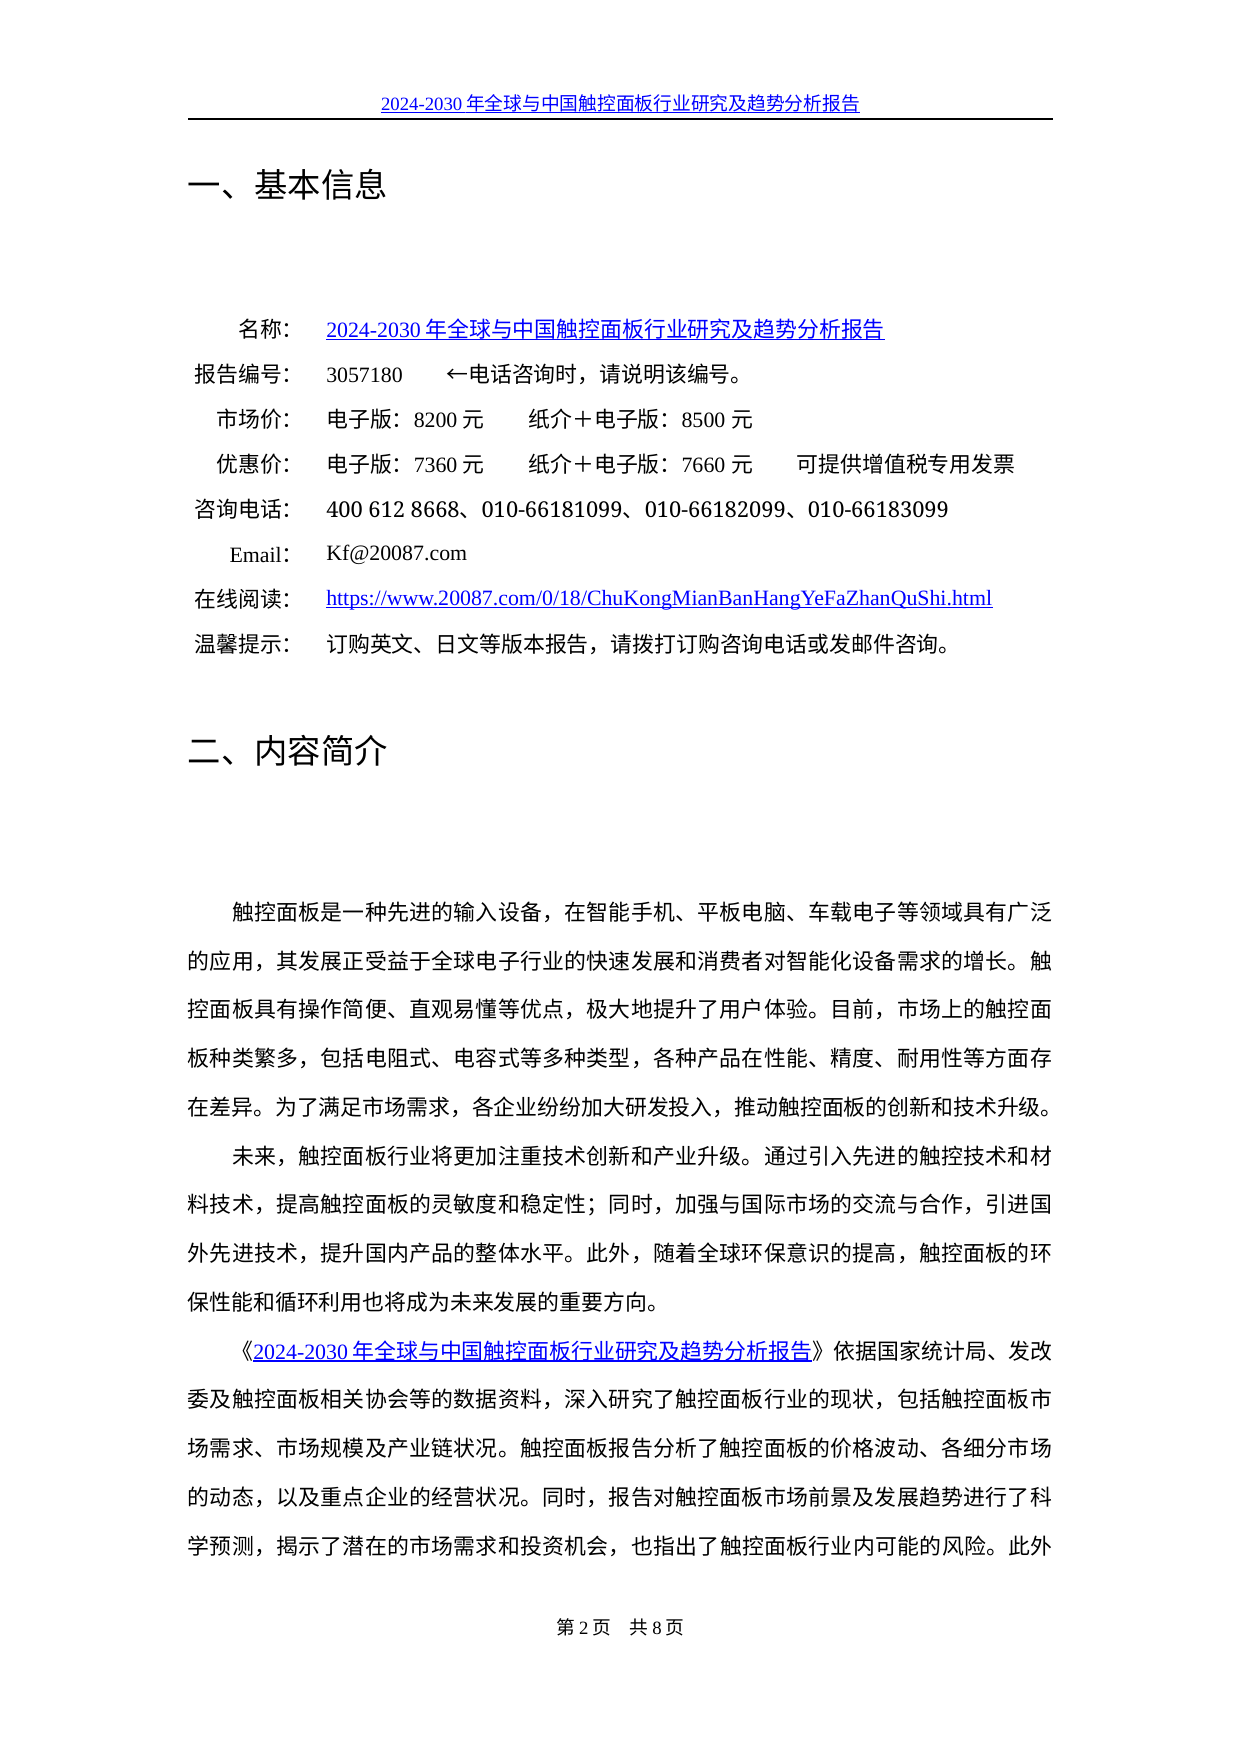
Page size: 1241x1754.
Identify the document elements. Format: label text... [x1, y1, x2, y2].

table_cell [315, 582, 1073, 627]
table_cell Email： [167, 537, 315, 582]
table_cell 400 612 8668、010-66181099、010-66182099、010-66183099 [315, 492, 1073, 537]
title 二、内容简介 [187, 717, 1053, 782]
table_cell 3057180 ←电话咨询时，请说明该编号。 [315, 357, 1073, 402]
table_cell 订购英文、日文等版本报告，请拨打订购咨询电话或发邮件咨询。 [315, 627, 1073, 672]
table_cell 报告编号： [167, 357, 315, 402]
table_cell 优惠价： [167, 447, 315, 492]
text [187, 894, 1053, 1561]
table_cell 电子版：7360 元 纸介＋电子版：7660 元 可提供增值税专用发票 [315, 447, 1073, 492]
table_cell Kf@20087.com [315, 537, 1073, 582]
table_cell 咨询电话： [167, 492, 315, 537]
table_cell 电子版：8200 元 纸介＋电子版：8500 元 [315, 402, 1073, 447]
table_cell 在线阅读： [167, 582, 315, 627]
title 一、基本信息 [187, 150, 1053, 215]
table_cell 温馨提示： [167, 627, 315, 672]
table_header 2024-2030年全球与中国触控面板行业研究及趋势分析报告 [315, 312, 1073, 357]
table_cell 市场价： [167, 402, 315, 447]
table_header 名称： [167, 312, 315, 357]
